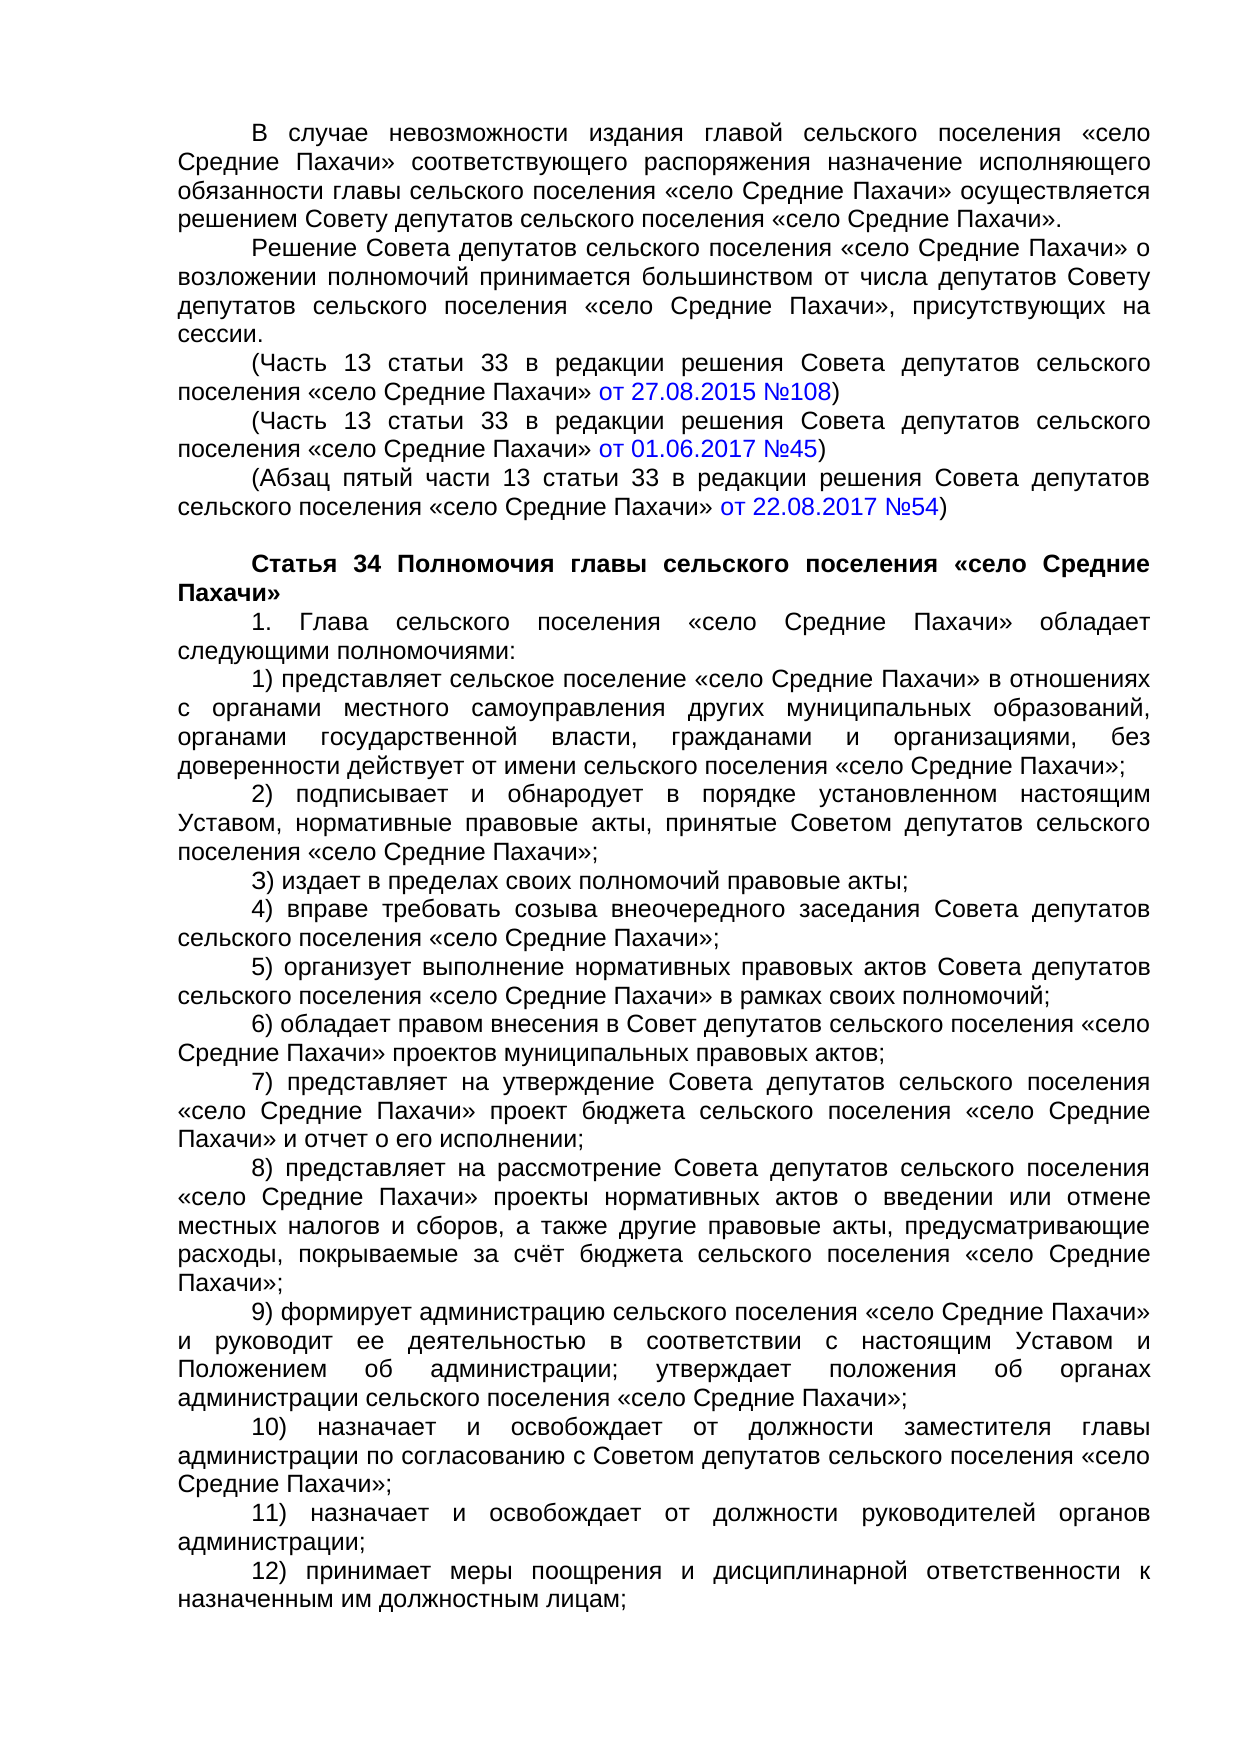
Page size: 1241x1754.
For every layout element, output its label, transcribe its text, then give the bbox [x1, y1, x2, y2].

text 1. Глава сельского поселения «село Средние Пахачи» обладает следующими полномочиями: [177, 607, 1152, 664]
text 12) принимает меры поощрения и дисциплинарной ответственности к назначенным им должностным лицам; [177, 1556, 1152, 1613]
text Статья 34 Полномочия главы сельского поселения «село Средние Пахачи» [177, 549, 1152, 607]
text (Часть 13 статьи 33 в редакции решения Совета депутатов сельского поселения «село Средние Пахачи» от 27.08.2015 №108) [177, 348, 1152, 406]
text (Абзац пятый части 13 статьи 33 в редакции решения Совета депутатов сельского поселения «село Средние Пахачи» от 22.08.2017 №54) [177, 463, 1152, 521]
text 2) подписывает и обнародует в порядке установленном настоящим Уставом, нормативные правовые акты, принятые Советом депутатов сельского поселения «село Средние Пахачи»; [177, 779, 1152, 866]
text 10) назначает и освобождает от должности заместителя главы администрации по согласованию с Советом депутатов сельского поселения «село Средние Пахачи»; [177, 1412, 1152, 1498]
text 8) представляет на рассмотрение Совета депутатов сельского поселения «село Средние Пахачи» проекты нормативных актов о введении или отмене местных налогов и сборов, а также другие правовые акты, предусматривающие расходы, покрываемые за счёт бюджета сельского поселения «село Средние Пахачи»; [177, 1153, 1152, 1297]
text 7) представляет на утверждение Совета депутатов сельского поселения «село Средние Пахачи» проект бюджета сельского поселения «село Средние Пахачи» и отчет о его исполнении; [177, 1067, 1152, 1153]
text 4) вправе требовать созыва внеочередного заседания Совета депутатов сельского поселения «село Средние Пахачи»; [177, 894, 1152, 952]
text (Часть 13 статьи 33 в редакции решения Совета депутатов сельского поселения «село Средние Пахачи» от 01.06.2017 №45) [177, 406, 1152, 463]
text 1) представляет сельское поселение «село Средние Пахачи» в отношениях с органами местного самоуправления других муниципальных образований, органами государственной власти, гражданами и организациями, без доверенности действует от имени сельского поселения «село Средние Пахачи»; [177, 664, 1152, 779]
text Решение Совета депутатов сельского поселения «село Средние Пахачи» о возложении полномочий принимается большинством от числа депутатов Совету депутатов сельского поселения «село Средние Пахачи», присутствующих на сессии. [177, 233, 1152, 348]
text З) издает в пределах своих полномочий правовые акты; [177, 866, 1152, 894]
text 11) назначает и освобождает от должности руководителей органов администрации; [177, 1498, 1152, 1556]
text В случае невозможности издания главой сельского поселения «село Средние Пахачи» соответствующего распоряжения назначение исполняющего обязанности главы сельского поселения «село Средние Пахачи» осуществляется решением Совету депутатов сельского поселения «село Средние Пахачи». [177, 118, 1152, 233]
text 5) организует выполнение нормативных правовых актов Совета депутатов сельского поселения «село Средние Пахачи» в рамках своих полномочий; [177, 952, 1152, 1009]
text 9) формирует администрацию сельского поселения «село Средние Пахачи» и руководит ее деятельностью в соответствии с настоящим Уставом и Положением об администрации; утверждает положения об органах администрации сельского поселения «село Средние Пахачи»; [177, 1297, 1152, 1412]
text 6) обладает правом внесения в Совет депутатов сельского поселения «село Средние Пахачи» проектов муниципальных правовых актов; [177, 1009, 1152, 1067]
